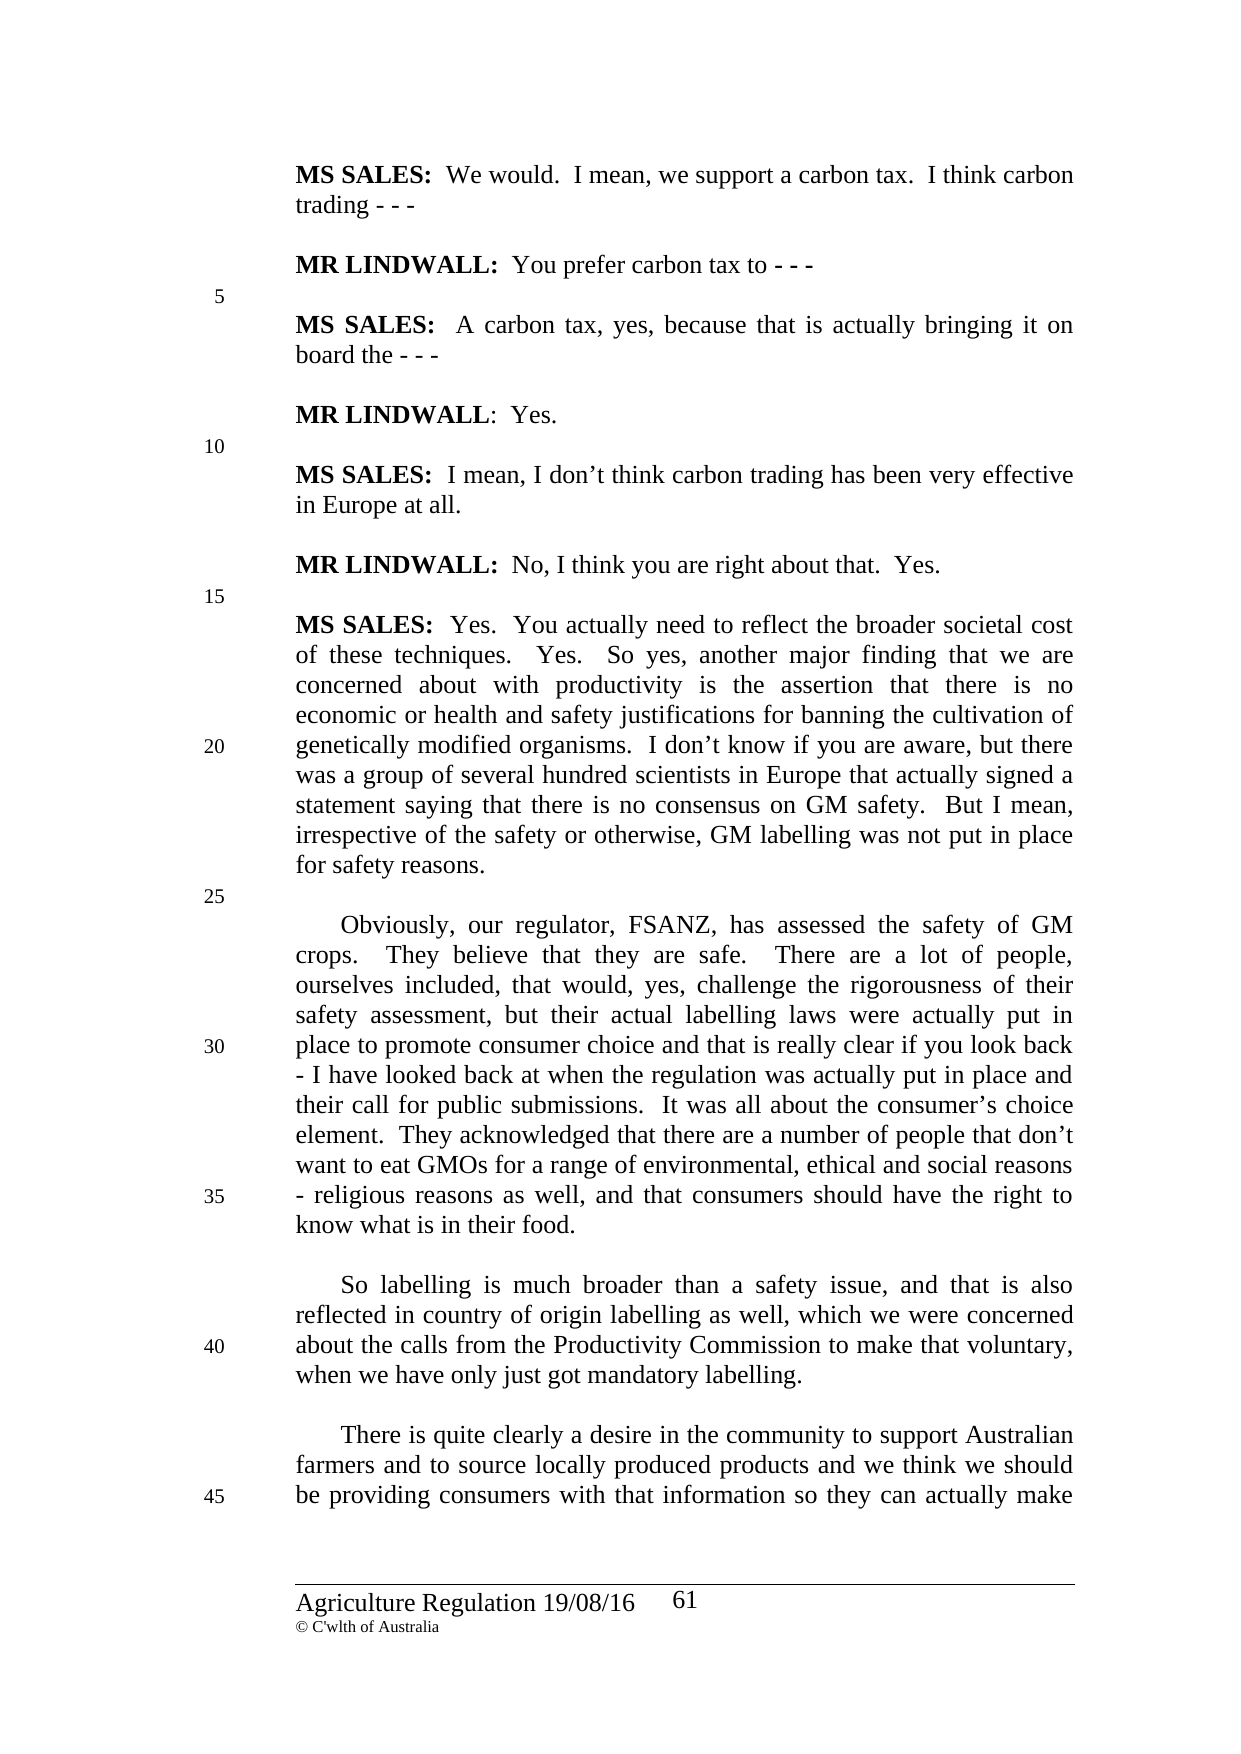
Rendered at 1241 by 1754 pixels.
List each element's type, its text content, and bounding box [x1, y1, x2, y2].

text MR LINDWALL: No, I think you are right about that. Yes. [295, 549, 1075, 579]
text MS SALES: A carbon tax, yes, because that is actually bringing it on board the - - - [295, 309, 1075, 369]
text MS SALES: Yes. You actually need to reflect the broader societal cost of these techniques. Yes. So yes, another major finding that we are concerned about with productivity is the assertion that there is no economic or health and safety justifications for banning the cultivation of genetically modified organisms. I don’t know if you are aware, but there was a group of several hundred scientists in Europe that actually signed a statement saying that there is no consensus on GM safety. But I mean, irrespective of the safety or otherwise, GM labelling was not put in place for safety reasons. [295, 609, 1075, 879]
text MR LINDWALL: You prefer carbon tax to - - - [295, 249, 1075, 279]
text So labelling is much broader than a safety issue, and that is also reflected in country of origin labelling as well, which we were concerned about the calls from the Productivity Commission to make that voluntary, when we have only just got mandatory labelling. [295, 1269, 1075, 1389]
text MS SALES: I mean, I don’t think carbon trading has been very effective in Europe at all. [295, 459, 1075, 519]
text MS SALES: We would. I mean, we support a carbon tax. I think carbon trading - - - [295, 159, 1075, 219]
text Obviously, our regulator, FSANZ, has assessed the safety of GM crops. They believe that they are safe. There are a lot of people, ourselves included, that would, yes, challenge the rigorousness of their safety assessment, but their actual labelling laws were actually put in place to promote consumer choice and that is really clear if you look back - I have looked back at when the regulation was actually put in place and their call for public submissions. It was all about the consumer’s choice element. They acknowledged that there are a number of people that don’t want to eat GMOs for a range of environmental, ethical and social reasons - religious reasons as well, and that consumers should have the right to know what is in their food. [295, 909, 1075, 1239]
text MR LINDWALL: Yes. [295, 399, 1075, 429]
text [295, 1419, 1075, 1509]
